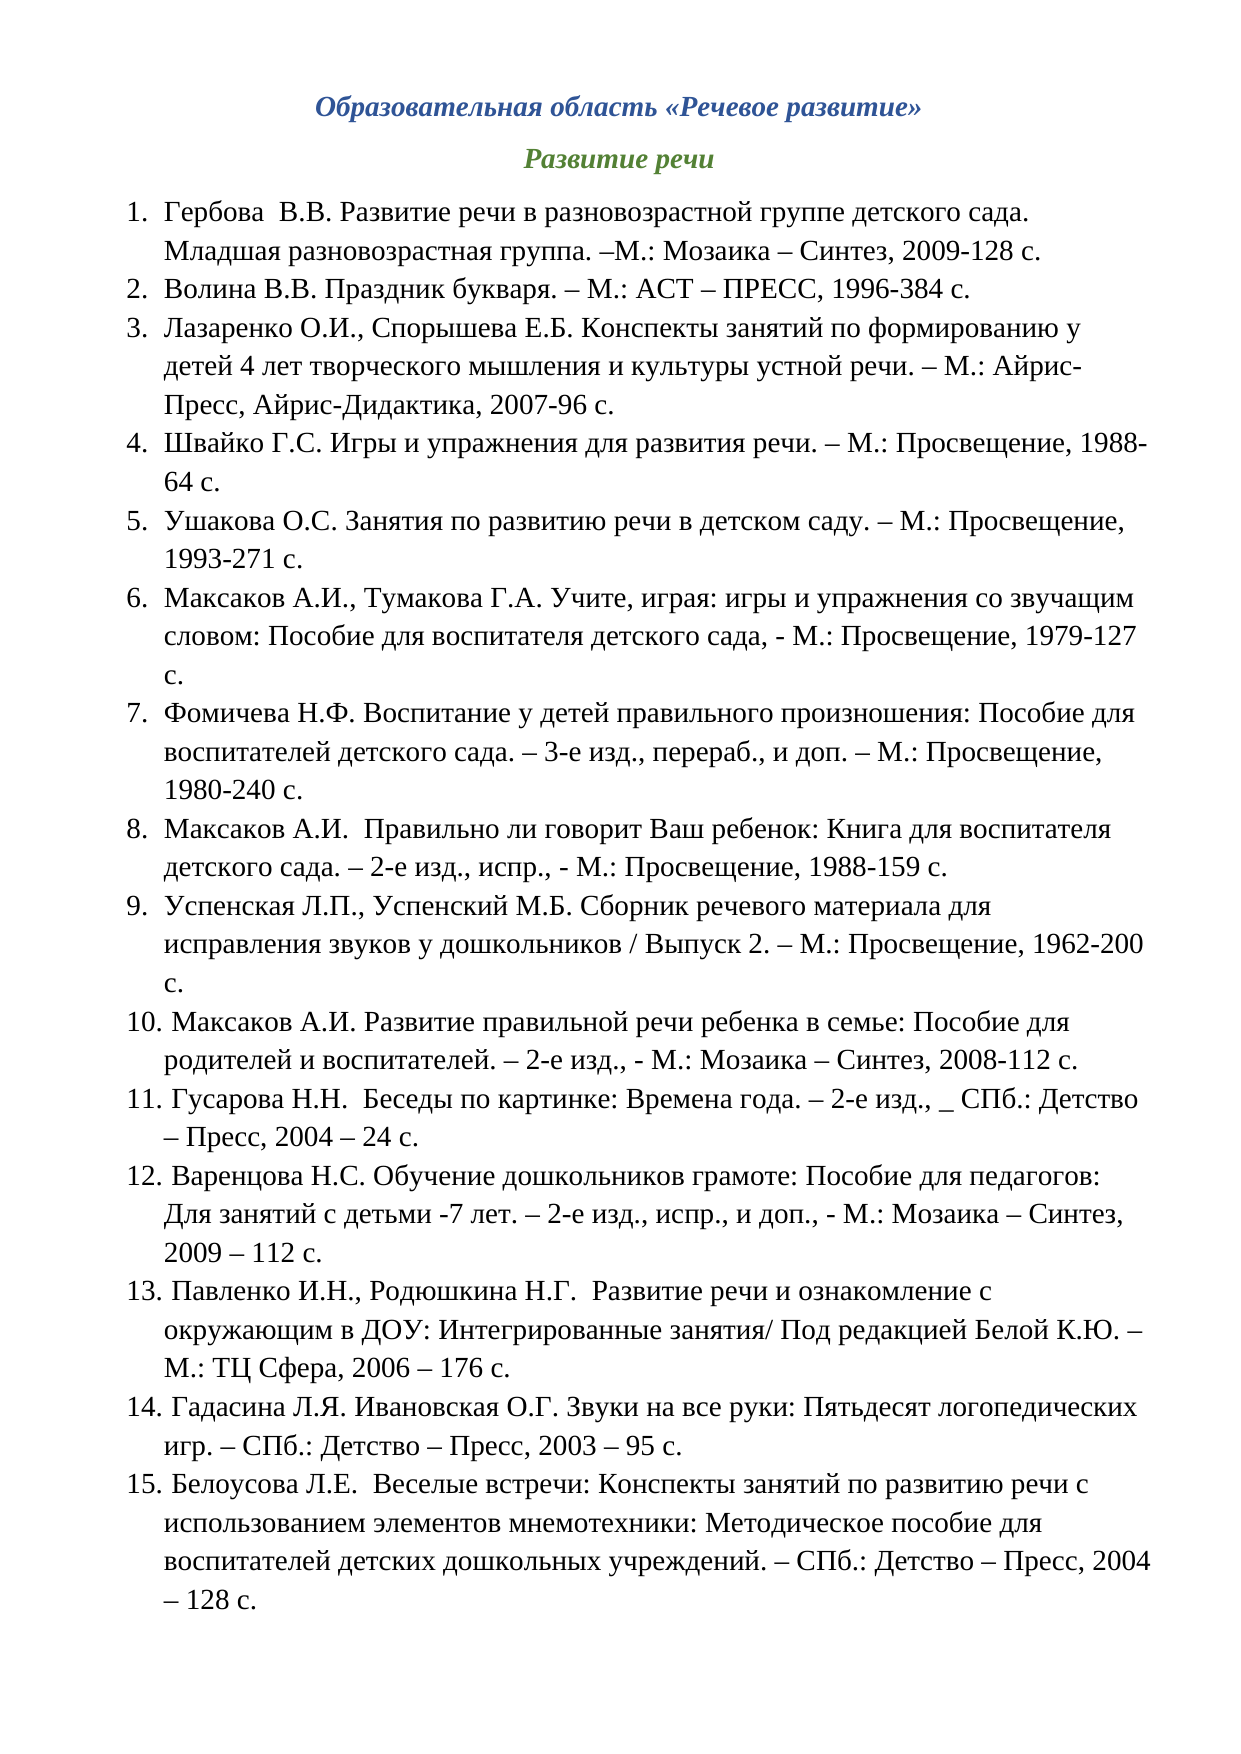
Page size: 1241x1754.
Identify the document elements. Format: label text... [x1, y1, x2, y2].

list Лазаренко О.И., Спорышева Е.Б. Конспекты занятий по формированию у детей 4 лет творческого мышления и культуры устной речи. – М.: Айрис-Пресс, Айрис-Дидактика, 2007-96 с. [126, 310, 1152, 421]
list Павленко И.Н., Родюшкина Н.Г. Развитие речи и ознакомление с окружающим в ДОУ: Интегрированные занятия/ Под редакцией Белой К.Ю. – М.: ТЦ Сфера, 2006 – 176 с. [124, 1273, 1152, 1384]
text Образовательная область «Речевое развитие» [89, 89, 1152, 122]
list Максаков А.И. Развитие правильной речи ребенка в семье: Пособие для родителей и воспитателей. – 2-е изд., - М.: Мозаика – Синтез, 2008-112 с. [124, 1004, 1152, 1076]
list Максаков А.И., Тумакова Г.А. Учите, играя: игры и упражнения со звучащим словом: Пособие для воспитателя детского сада, - М.: Просвещение, 1979-127 с. [126, 580, 1152, 690]
list Фомичева Н.Ф. Воспитание у детей правильного произношения: Пособие для воспитателей детского сада. – 3-е изд., перераб., и доп. – М.: Просвещение, 1980-240 с. [124, 695, 1152, 806]
list Варенцова Н.С. Обучение дошкольников грамоте: Пособие для педагогов: Для занятий с детьми -7 лет. – 2-е изд., испр., и доп., - М.: Мозаика – Синтез, 2009 – 112 с. [124, 1158, 1152, 1268]
text Развитие речи [89, 141, 1152, 175]
list Максаков А.И. Правильно ли говорит Ваш ребенок: Книга для воспитателя детского сада. – 2-е изд., испр., - М.: Просвещение, 1988-159 с. [124, 811, 1152, 883]
list Швайко Г.С. Игры и упражнения для развития речи. – М.: Просвещение, 1988-64 с. [126, 426, 1152, 498]
list Белоусова Л.Е. Веселые встречи: Конспекты занятий по развитию речи с использованием элементов мнемотехники: Методическое пособие для воспитателей детских дошкольных учреждений. – СПб.: Детство – Пресс, 2004 – 128 с. [124, 1466, 1152, 1615]
list Успенская Л.П., Успенский М.Б. Сборник речевого материала для исправления звуков у дошкольников / Выпуск 2. – М.: Просвещение, 1962-200 с. [124, 888, 1152, 999]
list Гербова В.В. Развитие речи в разновозрастной группе детского сада. Младшая разновозрастная группа. –М.: Мозаика – Синтез, 2009-128 с. [126, 194, 1152, 266]
list Волина В.В. Праздник букваря. – М.: АСТ – ПРЕСС, 1996-384 с. [126, 271, 1152, 305]
list Гусарова Н.Н. Беседы по картинке: Времена года. – 2-е изд., _ СПб.: Детство – Пресс, 2004 – 24 с. [124, 1081, 1152, 1153]
list Ушакова О.С. Занятия по развитию речи в детском саду. – М.: Просвещение, 1993-271 с. [126, 503, 1152, 575]
list Гадасина Л.Я. Ивановская О.Г. Звуки на все руки: Пятьдесят логопедических игр. – СПб.: Детство – Пресс, 2003 – 95 с. [124, 1389, 1152, 1461]
